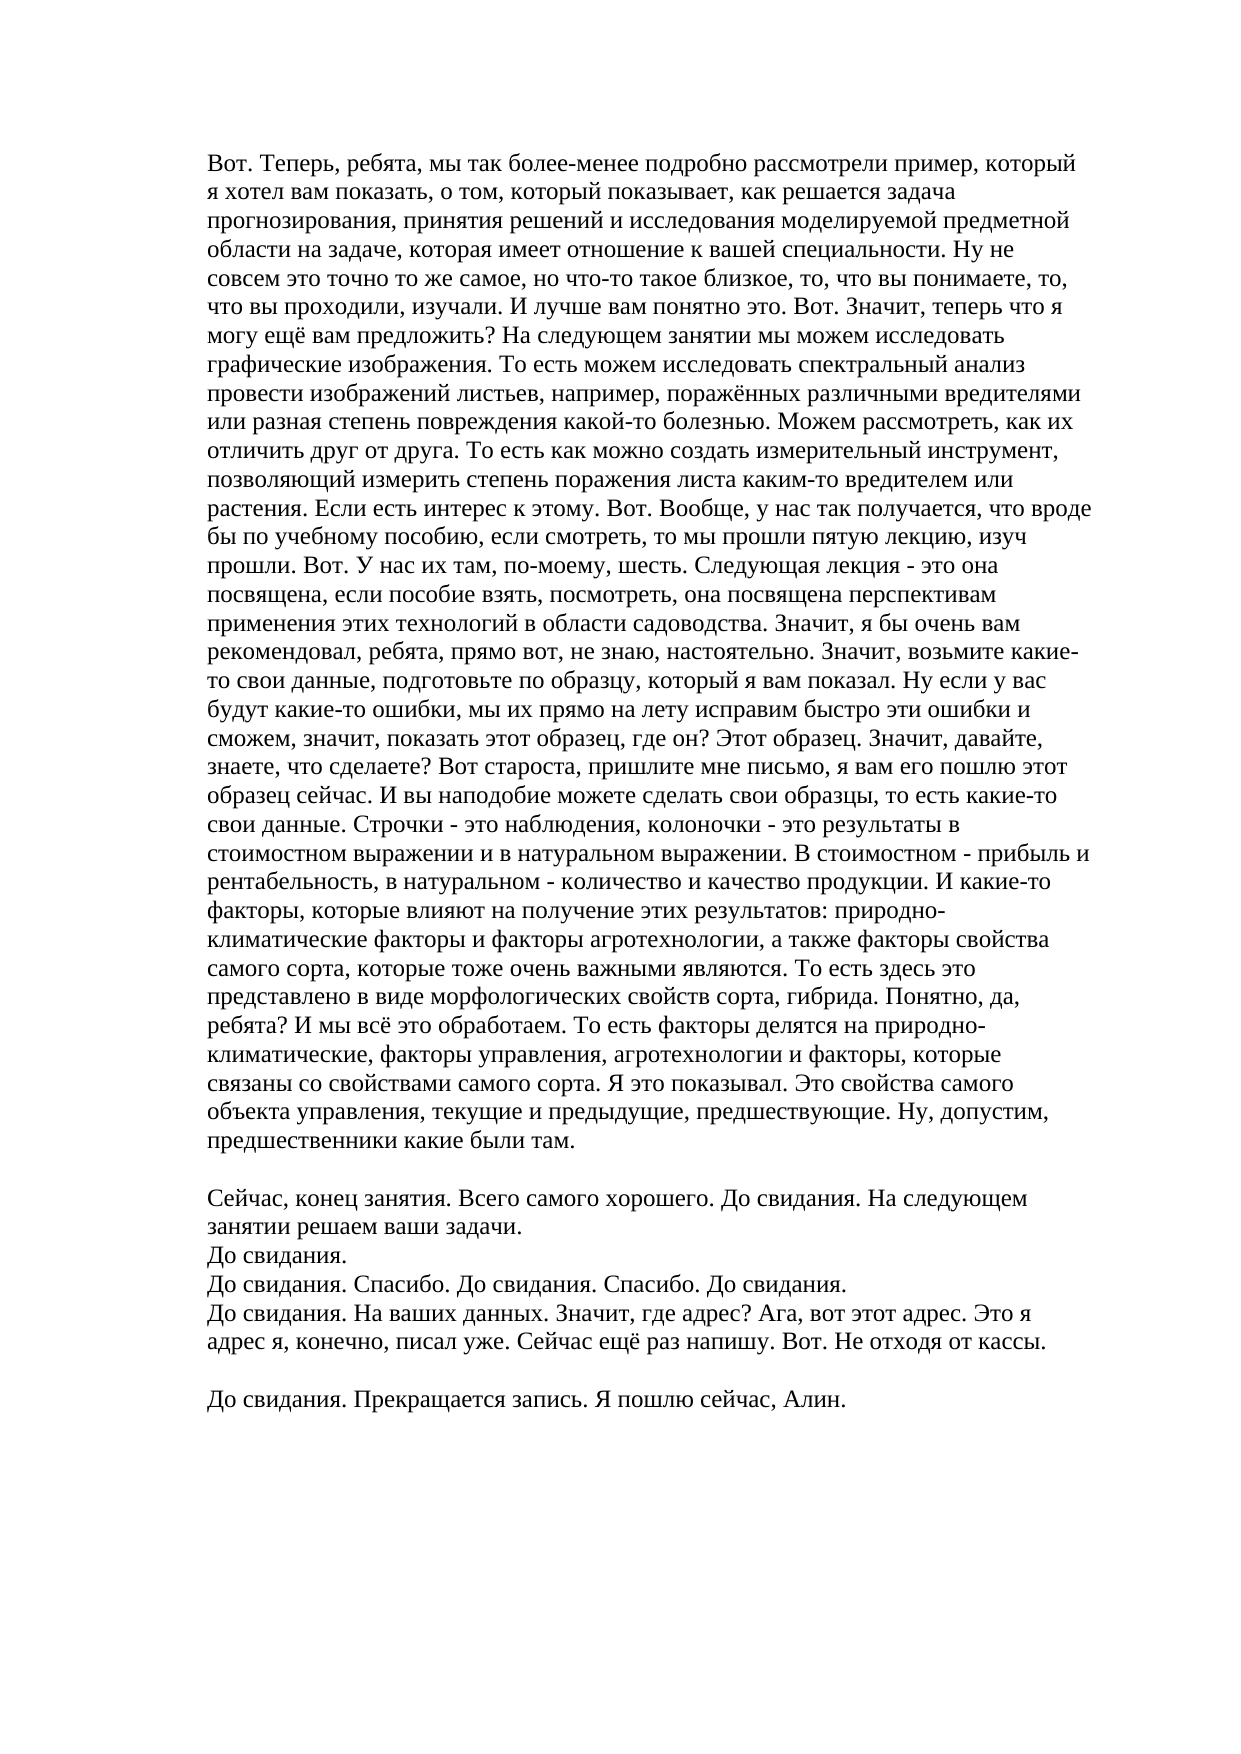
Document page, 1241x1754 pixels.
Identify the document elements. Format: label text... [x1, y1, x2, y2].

text До свидания. На ваших данных. Значит, где адрес? Ага, вот этот адрес. Это я адрес я, конечно, писал уже. Сейчас ещё раз напишу. Вот. Не отходя от кассы. [207, 1298, 1092, 1355]
text Вот. Теперь, ребята, мы так более-менее подробно рассмотрели пример, который я хотел вам показать, о том, который показывает, как решается задача прогнозирования, принятия решений и исследования моделируемой предметной области на задаче, которая имеет отношение к вашей специальности. Ну не совсем это точно то же самое, но что-то такое близкое, то, что вы понимаете, то, что вы проходили, изучали. И лучше вам понятно это. Вот. Значит, теперь что я могу ещё вам предложить? На следующем занятии мы можем исследовать графические изображения. То есть можем исследовать спектральный анализ провести изображений листьев, например, поражённых различными вредителями или разная степень повреждения какой-то болезнью. Можем рассмотреть, как их отличить друг от друга. То есть как можно создать измерительный инструмент, позволяющий измерить степень поражения листа каким-то вредителем или растения. Если есть интерес к этому. Вот. Вообще, у нас так получается, что вроде бы по учебному пособию, если смотреть, то мы прошли пятую лекцию, изуч прошли. Вот. У нас их там, по-моему, шесть. Следующая лекция - это она посвящена, если пособие взять, посмотреть, она посвящена перспективам применения этих технологий в области садоводства. Значит, я бы очень вам рекомендовал, ребята, прямо вот, не знаю, настоятельно. Значит, возьмите какие-то свои данные, подготовьте по образцу, который я вам показал. Ну если у вас будут какие-то ошибки, мы их прямо на лету исправим быстро эти ошибки и сможем, значит, показать этот образец, где он? Этот образец. Значит, давайте, знаете, что сделаете? Вот староста, пришлите мне письмо, я вам его пошлю этот образец сейчас. И вы наподобие можете сделать свои образцы, то есть какие-то свои данные. Строчки - это наблюдения, колоночки - это результаты в стоимостном выражении и в натуральном выражении. В стоимостном - прибыль и рентабельность, в натуральном - количество и качество продукции. И какие-то факторы, которые влияют на получение этих результатов: природно-климатические факторы и факторы агротехнологии, а также факторы свойства самого сорта, которые тоже очень важными являются. То есть здесь это представлено в виде морфологических свойств сорта, гибрида. Понятно, да, ребята? И мы всё это обработаем. То есть факторы делятся на природно-климатические, факторы управления, агротехнологии и факторы, которые связаны со свойствами самого сорта. Я это показывал. Это свойства самого объекта управления, текущие и предыдущие, предшествующие. Ну, допустим, предшественники какие были там. [207, 148, 1092, 1154]
text До свидания. Спасибо. До свидания. Спасибо. До свидания. [207, 1269, 1092, 1298]
text До свидания. [207, 1240, 1092, 1269]
text До свидания. Прекращается запись. Я пошлю сейчас, Алин. [207, 1384, 1092, 1413]
text Сейчас, конец занятия. Всего самого хорошего. До свидания. На следующем занятии решаем ваши задачи. [207, 1183, 1092, 1240]
